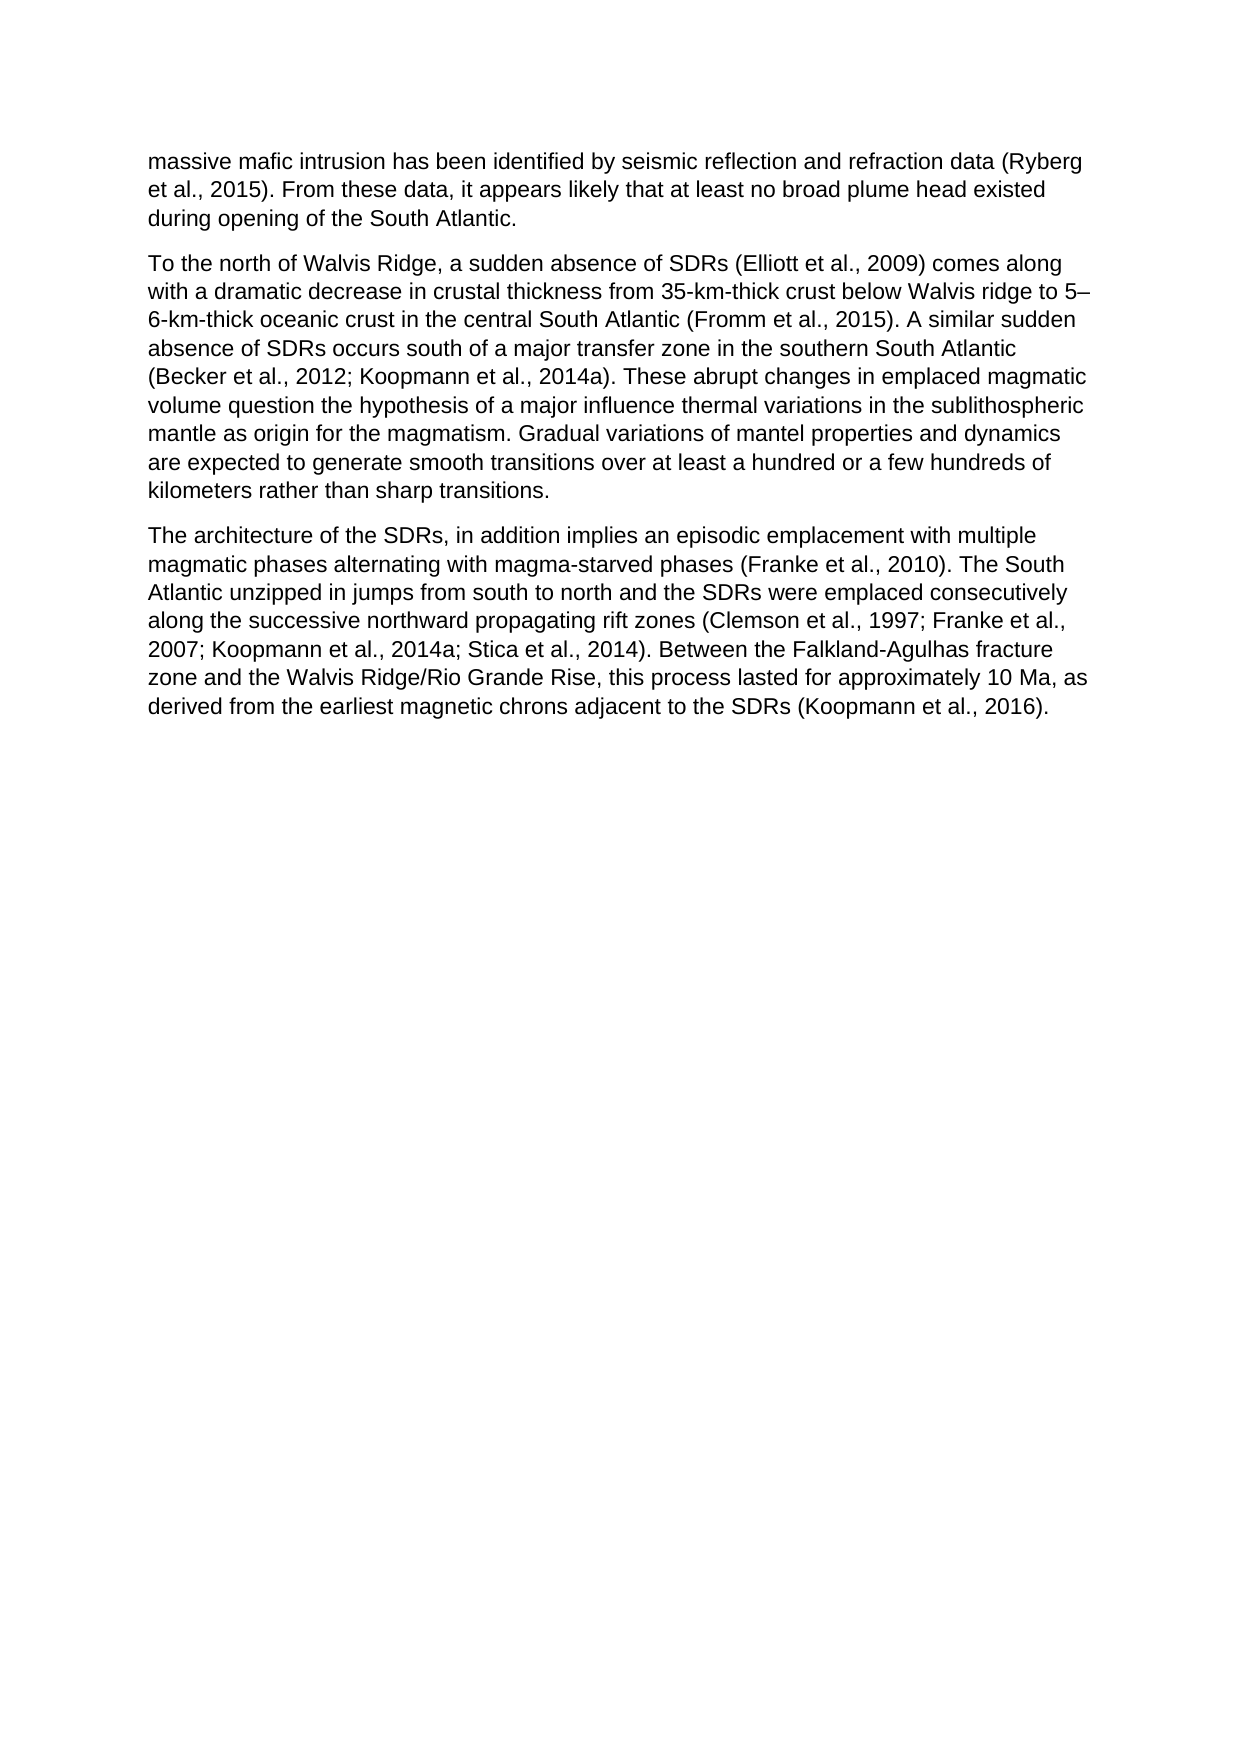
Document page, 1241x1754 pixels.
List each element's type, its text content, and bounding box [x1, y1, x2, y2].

text The architecture of the SDRs, in addition implies an episodic emplacement with multiple magmatic phases alternating with magma-starved phases (Franke et al., 2010). The South Atlantic unzipped in jumps from south to north and the SDRs were emplaced consecutively along the successive northward propagating rift zones (Clemson et al., 1997; Franke et al., 2007; Koopmann et al., 2014a; Stica et al., 2014). Between the Falkland-Agulhas fracture zone and the Walvis Ridge/Rio Grande Rise, this process lasted for approximately 10 Ma, as derived from the earliest magnetic chrons adjacent to the SDRs (Koopmann et al., 2016). [148, 522, 1093, 719]
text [148, 148, 1093, 231]
text To the north of Walvis Ridge, a sudden absence of SDRs (Elliott et al., 2009) comes along with a dramatic decrease in crustal thickness from 35-km-thick crust below Walvis ridge to 5–6-km-thick oceanic crust in the central South Atlantic (Fromm et al., 2015). A similar sudden absence of SDRs occurs south of a major transfer zone in the southern South Atlantic (Becker et al., 2012; Koopmann et al., 2014a). These abrupt changes in emplaced magmatic volume question the hypothesis of a major influence thermal variations in the sublithospheric mantle as origin for the magmatism. Gradual variations of mantel properties and dynamics are expected to generate smooth transitions over at least a hundred or a few hundreds of kilometers rather than sharp transitions. [148, 249, 1093, 503]
